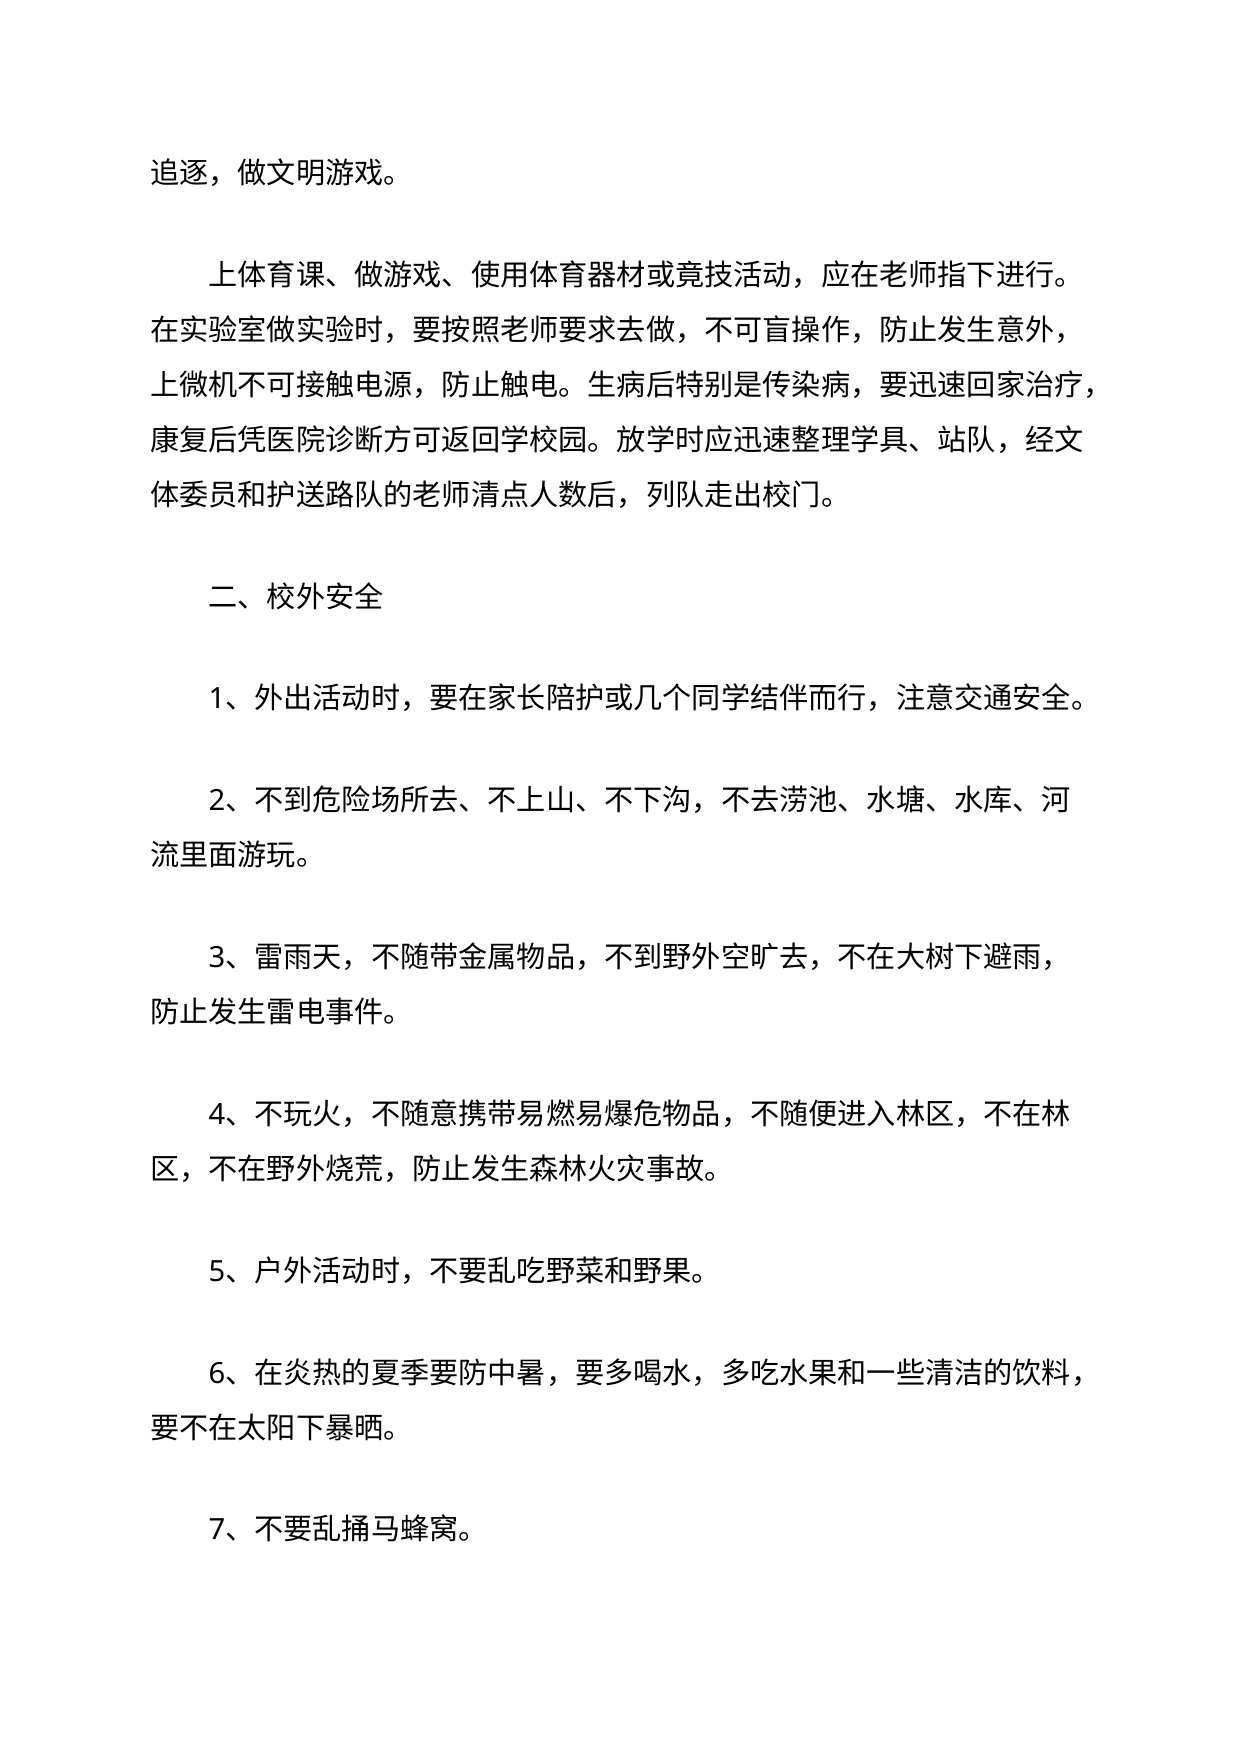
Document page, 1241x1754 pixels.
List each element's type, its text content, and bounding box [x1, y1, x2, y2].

text 5、户外活动时，不要乱吃野菜和野果。 [150, 1247, 1090, 1289]
text 1、外出活动时，要在家长陪护或几个同学结伴而行，注意交通安全。 [150, 675, 1090, 717]
text 6、在炎热的夏季要防中暑，要多喝水，多吃水果和一些清洁的饮料，要不在太阳下暴晒。 [150, 1349, 1090, 1446]
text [150, 150, 1090, 192]
text 2、不到危险场所去、不上山、不下沟，不去涝池、水塘、水库、河流里面游玩。 [150, 777, 1090, 874]
text 二、校外安全 [150, 573, 1090, 615]
text 3、雷雨天，不随带金属物品，不到野外空旷去，不在大树下避雨，防止发生雷电事件。 [150, 934, 1090, 1031]
text 7、不要乱捅马蜂窝。 [150, 1506, 1090, 1548]
text 上体育课、做游戏、使用体育器材或竟技活动，应在老师指下进行。在实验室做实验时，要按照老师要求去做，不可盲操作，防止发生意外，上微机不可接触电源，防止触电。生病后特别是传染病，要迅速回家治疗，康复后凭医院诊断方可返回学校园。放学时应迅速整理学具、站队，经文体委员和护送路队的老师清点人数后，列队走出校门。 [150, 252, 1090, 514]
text 4、不玩火，不随意携带易燃易爆危物品，不随便进入林区，不在林区，不在野外烧荒，防止发生森林火灾事故。 [150, 1090, 1090, 1188]
